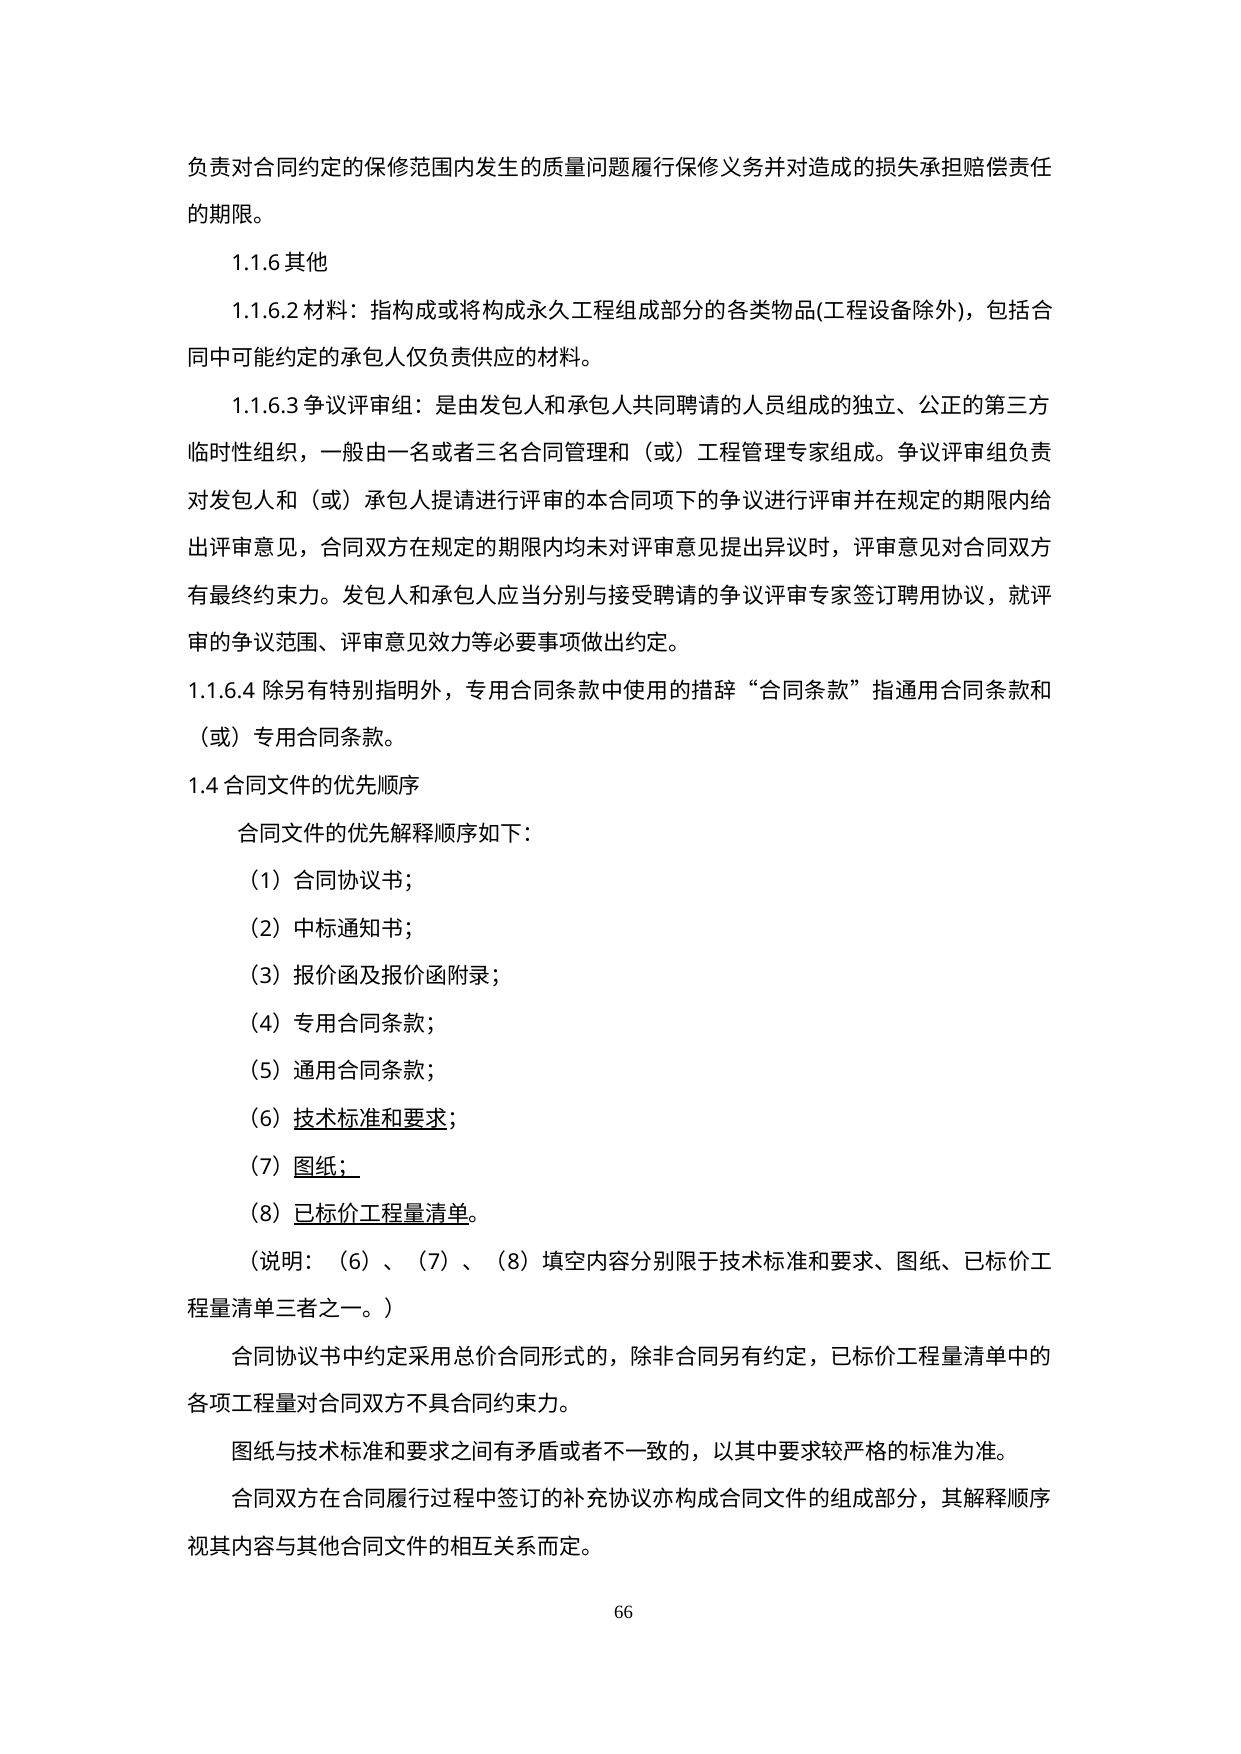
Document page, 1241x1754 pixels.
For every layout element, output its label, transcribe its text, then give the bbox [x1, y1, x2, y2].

text 1.1.6.4 除另有特别指明外，专用合同条款中使用的措辞“合同条款”指通用合同条款和（或）专用合同条款。 [187, 673, 1053, 752]
text （7）图纸； [187, 1149, 1053, 1180]
text 图纸与技术标准和要求之间有矛盾或者不一致的，以其中要求较严格的标准为准。 [187, 1434, 1053, 1466]
text （3）报价函及报价函附录； [187, 958, 1053, 990]
text 1.1.6.2材料：指构成或将构成永久工程组成部分的各类物品(工程设备除外)，包括合同中可能约定的承包人仅负责供应的材料。 [187, 293, 1053, 372]
text （4）专用合同条款； [187, 1006, 1053, 1038]
text 合同协议书中约定采用总价合同形式的，除非合同另有约定，已标价工程量清单中的各项工程量对合同双方不具合同约束力。 [187, 1339, 1053, 1418]
text 合同双方在合同履行过程中签订的补充协议亦构成合同文件的组成部分，其解释顺序视其内容与其他合同文件的相互关系而定。 [187, 1481, 1053, 1561]
text 合同文件的优先解释顺序如下： [187, 816, 1053, 847]
text （8）已标价工程量清单。 [187, 1196, 1053, 1228]
text 1.1.6其他 [187, 245, 1053, 277]
text 1.4 合同文件的优先顺序 [187, 768, 1053, 800]
text （2）中标通知书； [187, 911, 1053, 942]
text （5）通用合同条款； [187, 1053, 1053, 1085]
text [187, 150, 1053, 229]
text （6）技术标准和要求； [187, 1101, 1053, 1133]
text （1）合同协议书； [187, 863, 1053, 895]
text 1.1.6.3争议评审组：是由发包人和承包人共同聘请的人员组成的独立、公正的第三方临时性组织，一般由一名或者三名合同管理和（或）工程管理专家组成。争议评审组负责对发包人和（或）承包人提请进行评审的本合同项下的争议进行评审并在规定的期限内给出评审意见，合同双方在规定的期限内均未对评审意见提出异议时，评审意见对合同双方有最终约束力。发包人和承包人应当分别与接受聘请的争议评审专家签订聘用协议，就评审的争议范围、评审意见效力等必要事项做出约定。 [187, 388, 1053, 657]
text （说明：（6）、（7）、（8）填空内容分别限于技术标准和要求、图纸、已标价工程量清单三者之一。） [187, 1244, 1053, 1323]
